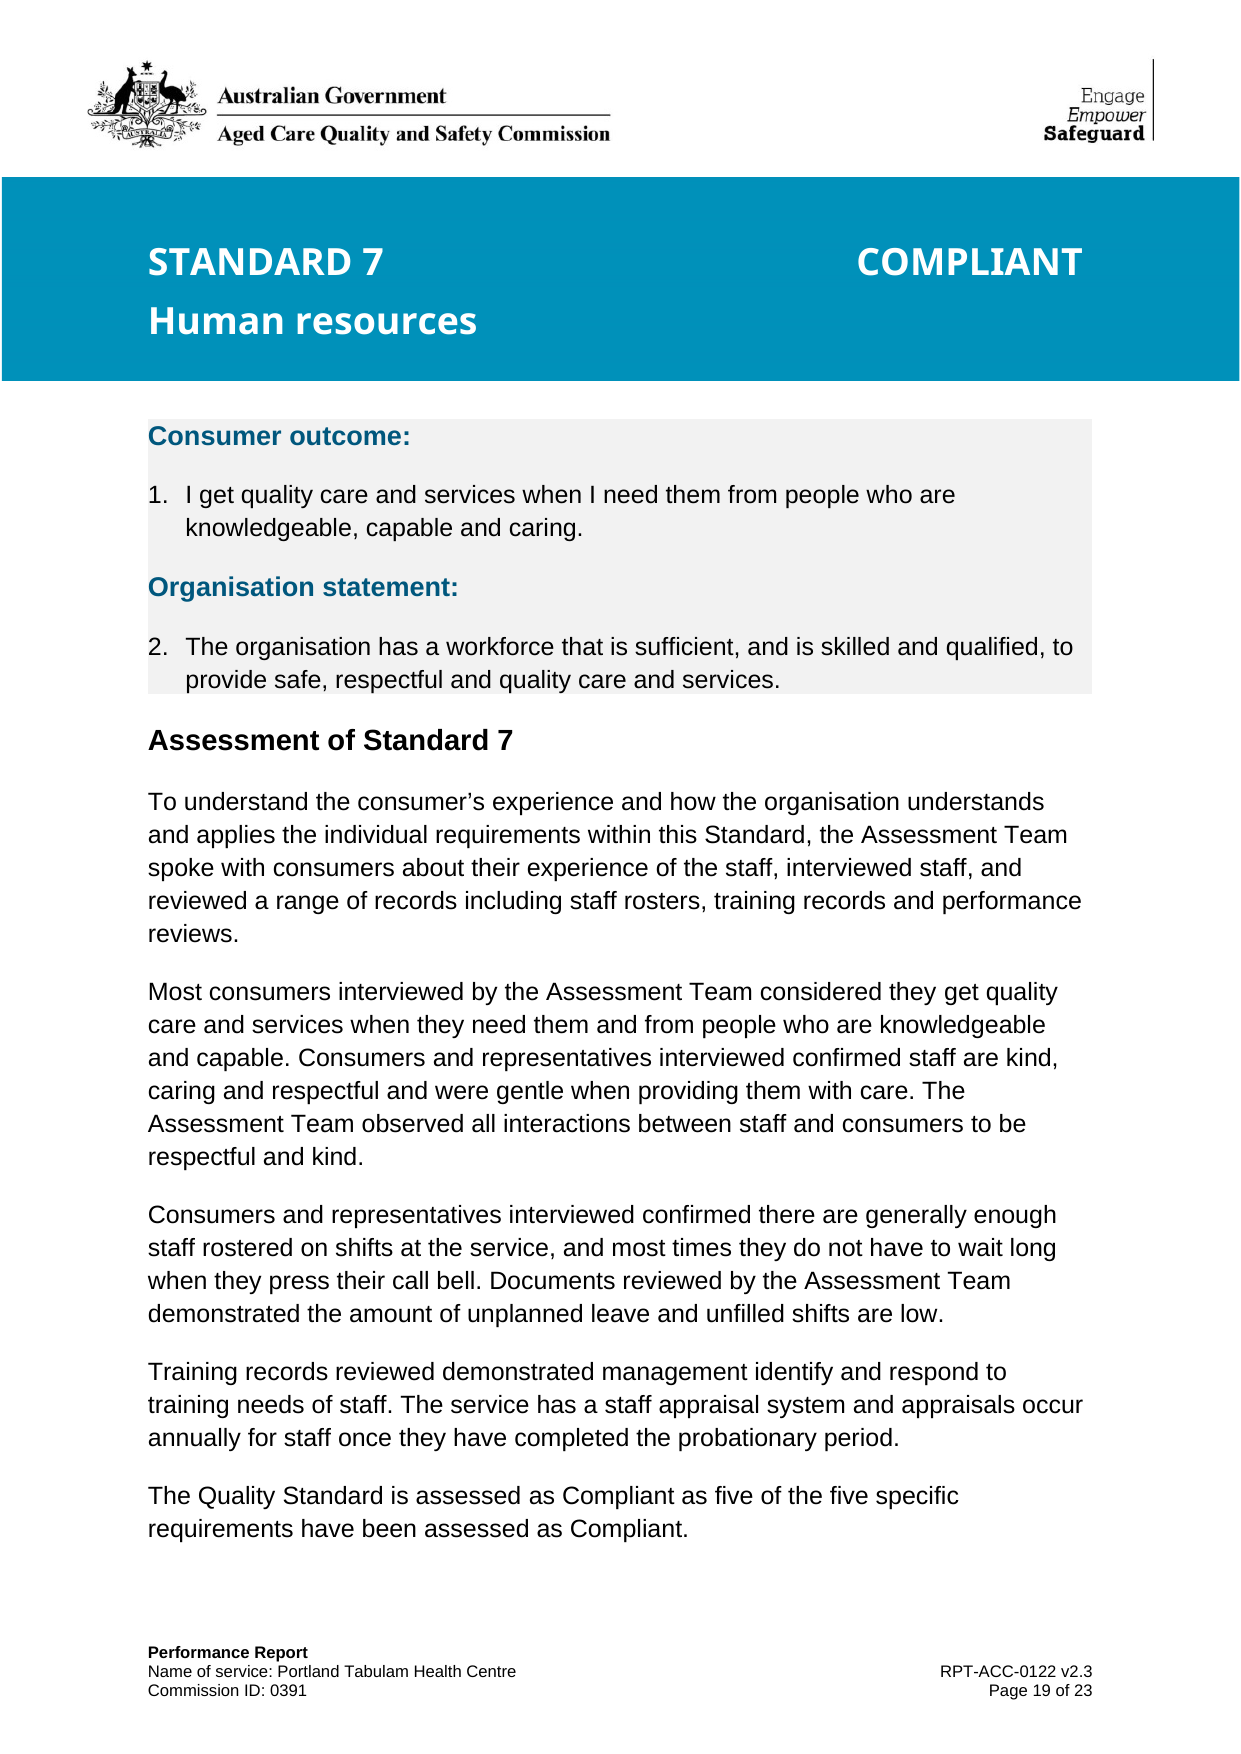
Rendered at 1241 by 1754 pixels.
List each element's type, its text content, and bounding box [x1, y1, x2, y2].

list The organisation has a workforce that is sufficient, and is skilled and qualified, to provide safe, respectful and quality care and services. [148, 632, 1092, 694]
subtitle Consumer outcome: [148, 419, 1092, 451]
subtitle STANDARD 7 COMPLIANT Human resources [148, 236, 1092, 345]
subtitle Organisation statement: [148, 571, 1092, 603]
text Most consumers interviewed by the Assessment Team considered they get quality care and services when they need them and from people who are knowledgeable and capable. Consumers and representatives interviewed confirmed staff are kind, caring and respectful and were gentle when providing them with care. The Assessment Team observed all interactions between staff and consumers to be respectful and kind. [148, 977, 1092, 1171]
subtitle Assessment of Standard 7 [148, 723, 1092, 757]
list Training records reviewed demonstrated management identify and respond to training needs of staff. The service has a staff appraisal system and appraisals occur annually for staff once they have completed the probationary period. [148, 1357, 1092, 1452]
list Consumers and representatives interviewed confirmed there are generally enough staff rostered on shifts at the service, and most times they do not have to wait long when they press their call bell. Documents reviewed by the Assessment Team demonstrated the amount of unplanned leave and unfilled shifts are low. [148, 1200, 1092, 1328]
list I get quality care and services when I need them from people who are knowledgeable, capable and caring. [148, 480, 1092, 542]
text The Quality Standard is assessed as Compliant as five of the five specific requirements have been assessed as Compliant. [148, 1481, 1092, 1543]
text To understand the consumer’s experience and how the organisation understands and applies the individual requirements within this Standard, the Assessment Team spoke with consumers about their experience of the staff, interviewed staff, and reviewed a range of records including staff rosters, training records and performance reviews. [148, 787, 1092, 948]
picture [1, 0, 1241, 169]
